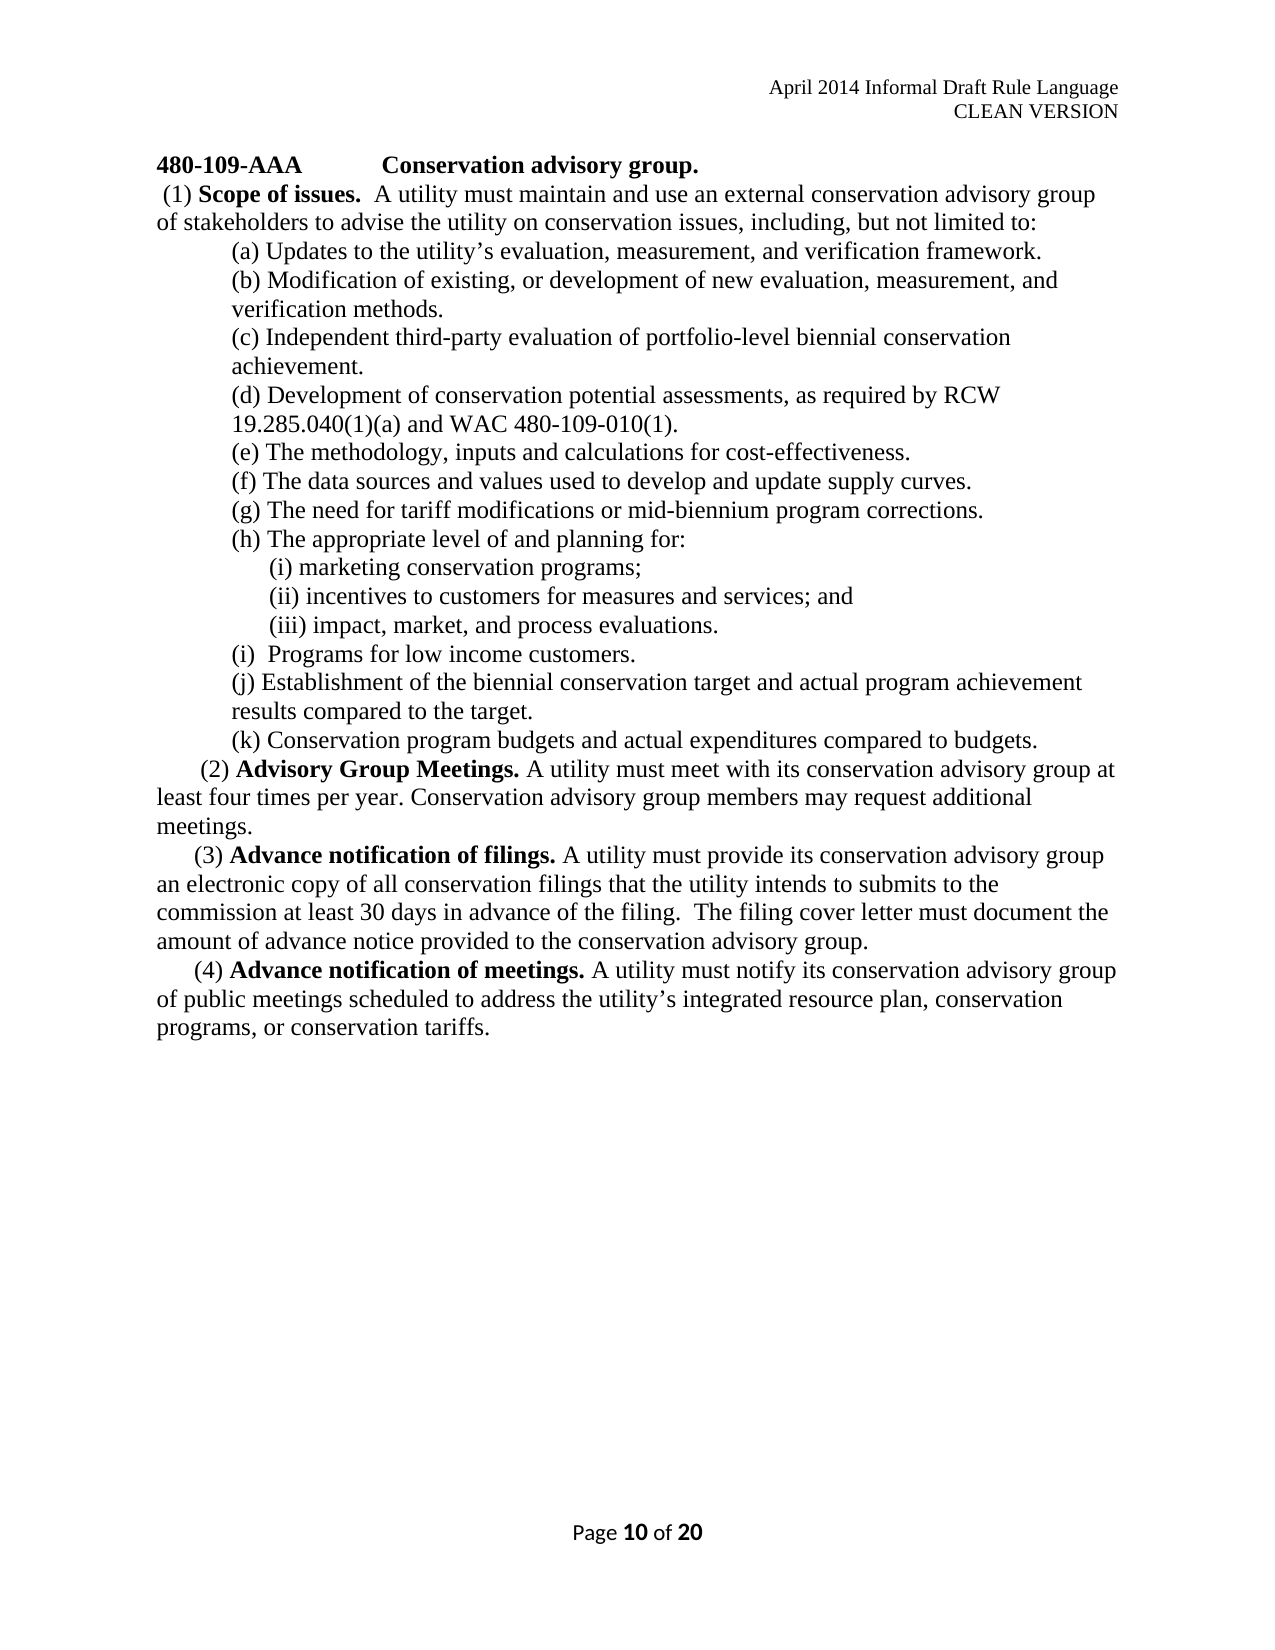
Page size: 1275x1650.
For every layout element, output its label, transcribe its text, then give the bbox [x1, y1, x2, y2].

text (1) Scope of issues. A utility must maintain and use an external conservation advisory group of stakeholders to advise the utility on conservation issues, including, but not limited to: [156, 179, 1118, 236]
text (c) Independent third-party evaluation of portfolio-level biennial conservation achievement. [231, 322, 1118, 380]
text (i) Programs for low income customers. [231, 639, 1118, 667]
text 480-109-AAA Conservation advisory group. [156, 150, 1118, 179]
text (g) The need for tariff modifications or mid-biennium program corrections. [156, 495, 1118, 524]
text (iii) impact, market, and process evaluations. [194, 610, 1118, 639]
text (2) Advisory Group Meetings. A utility must meet with its conservation advisory group at least four times per year. Conservation advisory group members may request additional meetings. [156, 754, 1118, 840]
text (j) Establishment of the biennial conservation target and actual program achievement results compared to the target. [231, 667, 1118, 725]
text (ii) incentives to customers for measures and services; and [194, 581, 1118, 610]
text (3) Advance notification of filings. A utility must provide its conservation advisory group an electronic copy of all conservation filings that the utility intends to submits to the commission at least 30 days in advance of the filing. The filing cover letter must document the amount of advance notice provided to the conservation advisory group. [156, 840, 1118, 955]
text (b) Modification of existing, or development of new evaluation, measurement, and verification methods. [231, 265, 1118, 322]
text (h) The appropriate level of and planning for: [156, 524, 1118, 552]
text (e) The methodology, inputs and calculations for cost-effectiveness. [231, 437, 1118, 466]
text (a) Updates to the utility’s evaluation, measurement, and verification framework. [231, 236, 1118, 265]
text (k) Conservation program budgets and actual expenditures compared to budgets. [231, 725, 1118, 754]
text (d) Development of conservation potential assessments, as required by RCW 19.285.040(1)(a) and WAC 480-109-010(1). [231, 380, 1118, 437]
text (i) marketing conservation programs; [194, 552, 1118, 581]
text (4) Advance notification of meetings. A utility must notify its conservation advisory group of public meetings scheduled to address the utility’s integrated resource plan, conservation programs, or conservation tariffs. [156, 955, 1118, 1041]
text (f) The data sources and values used to develop and update supply curves. [156, 466, 1118, 495]
